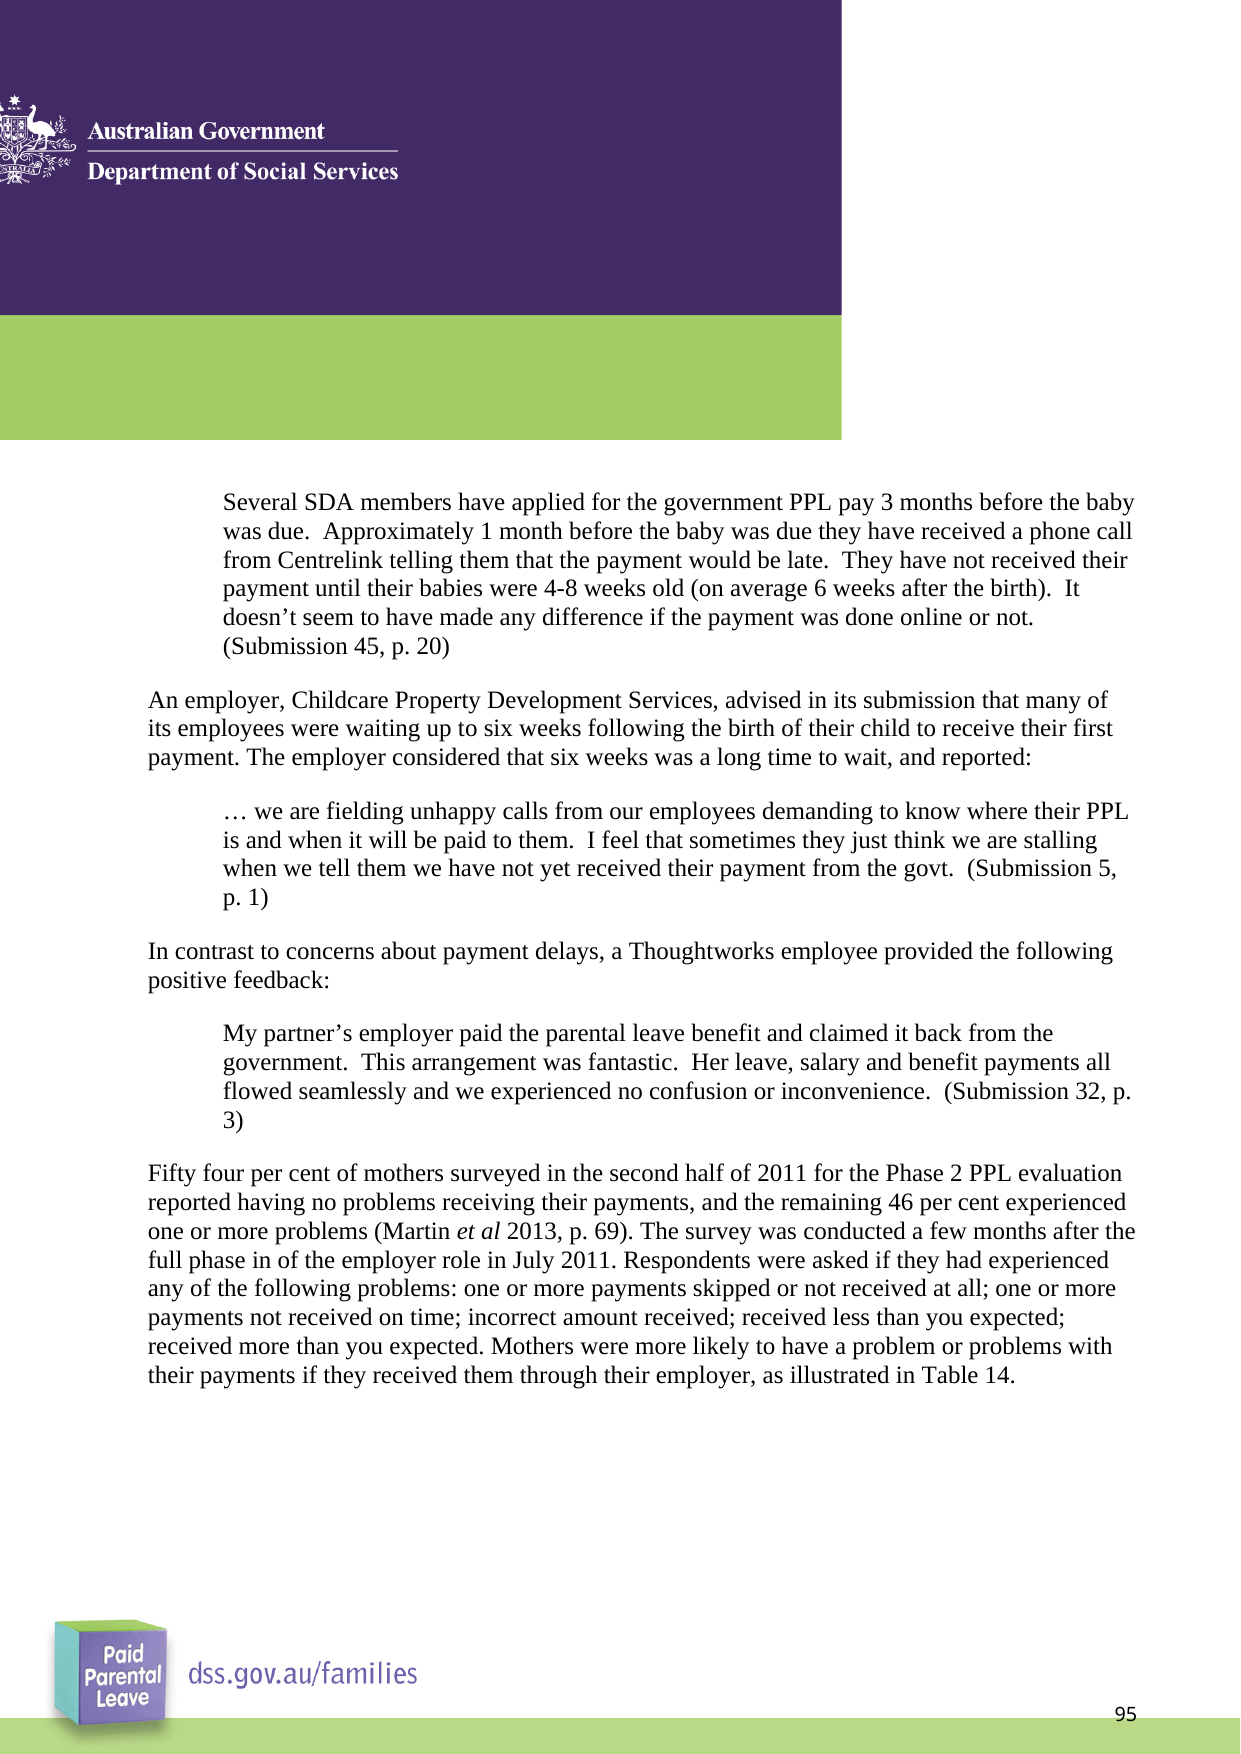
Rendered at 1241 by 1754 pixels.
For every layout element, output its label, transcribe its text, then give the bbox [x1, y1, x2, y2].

text An employer, Childcare Property Development Services, advised in its submission that many of its employees were waiting up to six weeks following the birth of their child to receive their first payment. The employer considered that six weeks was a long time to wait, and reported: [148, 685, 1137, 771]
text In contrast to concerns about payment delays, a Thoughtworks employee provided the following positive feedback: [148, 936, 1137, 993]
picture [0, 1614, 1241, 1754]
text … we are fielding unhappy calls from our employees demanding to know where their PPL is and when it will be paid to them. I feel that sometimes they just think we are stalling when we tell them we have not yet received their payment from the govt. (Submission 5, p. 1) [223, 796, 1137, 911]
picture [0, 0, 842, 440]
text Several SDA members have applied for the government PPL pay 3 months before the baby was due. Approximately 1 month before the baby was due they have received a phone call from Centrelink telling them that the payment would be late. They have not received their payment until their babies were 4-8 weeks old (on average 6 weeks after the birth). It doesn’t seem to have made any difference if the payment was done online or not. (Submission 45, p. 20) [223, 487, 1137, 660]
text Fifty four per cent of mothers surveyed in the second half of 2011 for the Phase 2 PPL evaluation reported having no problems receiving their payments, and the remaining 46 per cent experienced one or more problems (Martin et al 2013, p. 69). The survey was conducted a few months after the full phase in of the employer role in July 2011. Respondents were asked if they had experienced any of the following problems: one or more payments skipped or not received at all; one or more payments not received on time; incorrect amount received; received less than you expected; received more than you expected. Mothers were more likely to have a problem or problems with their payments if they received them through their employer, as illustrated in Table 14. [148, 1158, 1137, 1388]
text My partner’s employer paid the parental leave benefit and claimed it back from the government. This arrangement was fantastic. Her leave, salary and benefit payments all flowed seamlessly and we experienced no confusion or inconvenience. (Submission 32, p. 3) [223, 1018, 1137, 1133]
